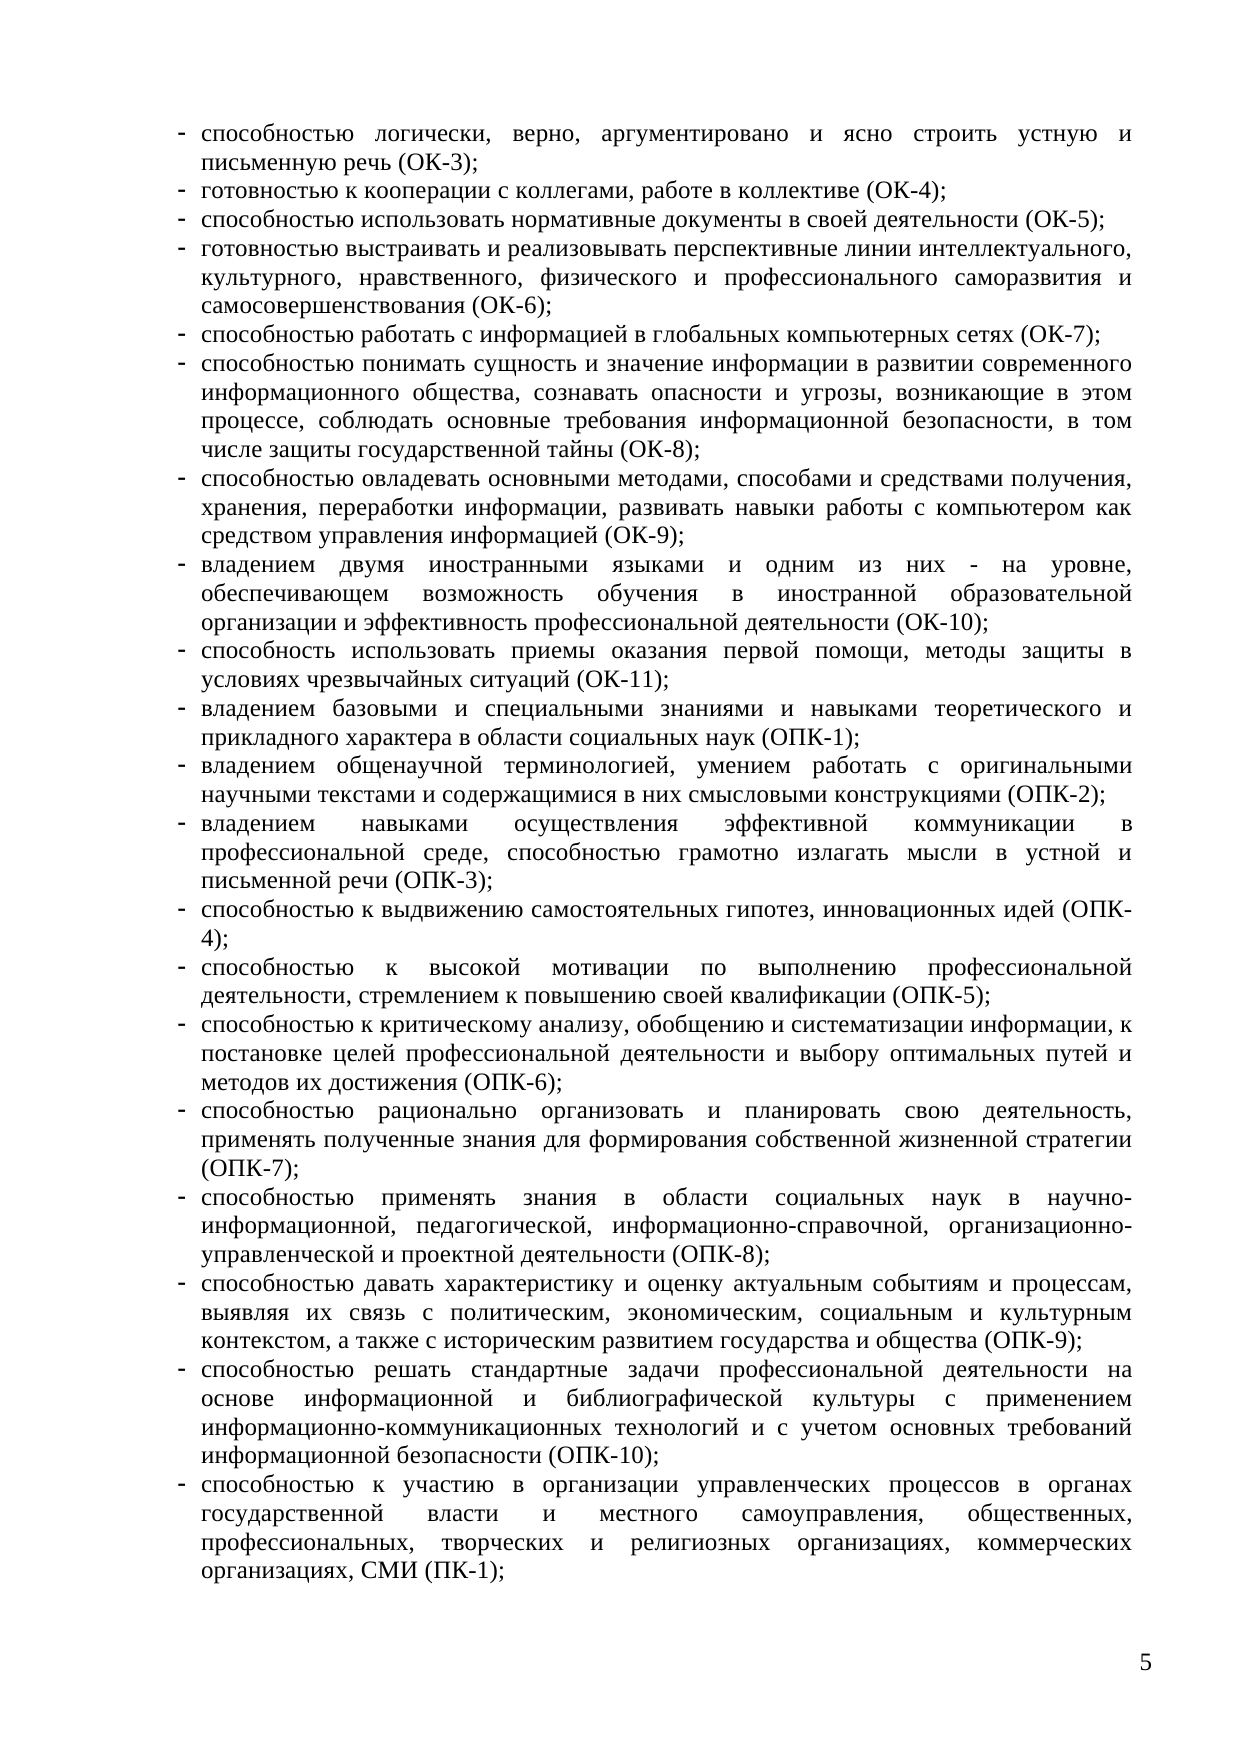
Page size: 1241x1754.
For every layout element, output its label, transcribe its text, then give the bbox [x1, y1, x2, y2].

list владением базовыми и специальными знаниями и навыками теоретического и прикладного характера в области социальных наук (ОПК-1); [177, 693, 1134, 751]
list способностью давать характеристику и оценку актуальным событиям и процессам, выявляя их связь с политическим, экономическим, социальным и культурным контекстом, а также с историческим развитием государства и общества (ОПК-9); [177, 1268, 1134, 1354]
list способностью к выдвижению самостоятельных гипотез, инновационных идей (ОПК-4); [177, 894, 1134, 952]
list способностью понимать сущность и значение информации в развитии современного информационного общества, сознавать опасности и угрозы, возникающие в этом процессе, соблюдать основные требования информационной безопасности, в том числе защиты государственной тайны (ОК-8); [177, 348, 1134, 463]
list владением двумя иностранными языками и одним из них - на уровне, обеспечивающем возможность обучения в иностранной образовательной организации и эффективность профессиональной деятельности (ОК-10); [177, 549, 1134, 636]
list владением навыками осуществления эффективной коммуникации в профессиональной среде, способностью грамотно излагать мысли в устной и письменной речи (ОПК-3); [177, 808, 1134, 894]
list способностью овладевать основными методами, способами и средствами получения, хранения, переработки информации, развивать навыки работы с компьютером как средством управления информацией (ОК-9); [177, 463, 1134, 549]
list готовностью к кооперации с коллегами, работе в коллективе (ОК-4); [177, 176, 1134, 204]
list способностью логически, верно, аргументировано и ясно строить устную и письменную речь (ОК-3); [177, 118, 1134, 176]
list способностью применять знания в области социальных наук в научно-информационной, педагогической, информационно-справочной, организационно-управленческой и проектной деятельности (ОПК-8); [177, 1182, 1134, 1268]
list готовностью выстраивать и реализовывать перспективные линии интеллектуального, культурного, нравственного, физического и профессионального саморазвития и самосовершенствования (ОК-6); [177, 233, 1134, 319]
list способностью использовать нормативные документы в своей деятельности (ОК-5); [177, 204, 1134, 233]
list способностью рационально организовать и планировать свою деятельность, применять полученные знания для формирования собственной жизненной стратегии (ОПК-7); [177, 1096, 1134, 1182]
list способностью решать стандартные задачи профессиональной деятельности на основе информационной и библиографической культуры с применением информационно-коммуникационных технологий и с учетом основных требований информационной безопасности (ОПК-10); [177, 1354, 1134, 1469]
list владением общенаучной терминологией, умением работать с оригинальными научными текстами и содержащимися в них смысловыми конструкциями (ОПК-2); [177, 751, 1134, 808]
list способностью работать с информацией в глобальных компьютерных сетях (ОК-7); [177, 319, 1134, 348]
list способностью к критическому анализу, обобщению и систематизации информации, к постановке целей профессиональной деятельности и выбору оптимальных путей и методов их достижения (ОПК-6); [177, 1009, 1134, 1096]
list способностью к участию в организации управленческих процессов в органах государственной власти и местного самоуправления, общественных, профессиональных, творческих и религиозных организациях, коммерческих организациях, СМИ (ПК-1); [177, 1469, 1134, 1584]
list способностью к высокой мотивации по выполнению профессиональной деятельности, стремлением к повышению своей квалификации (ОПК-5); [177, 952, 1134, 1009]
list способность использовать приемы оказания первой помощи, методы защиты в условиях чрезвычайных ситуаций (ОК-11); [177, 636, 1134, 693]
